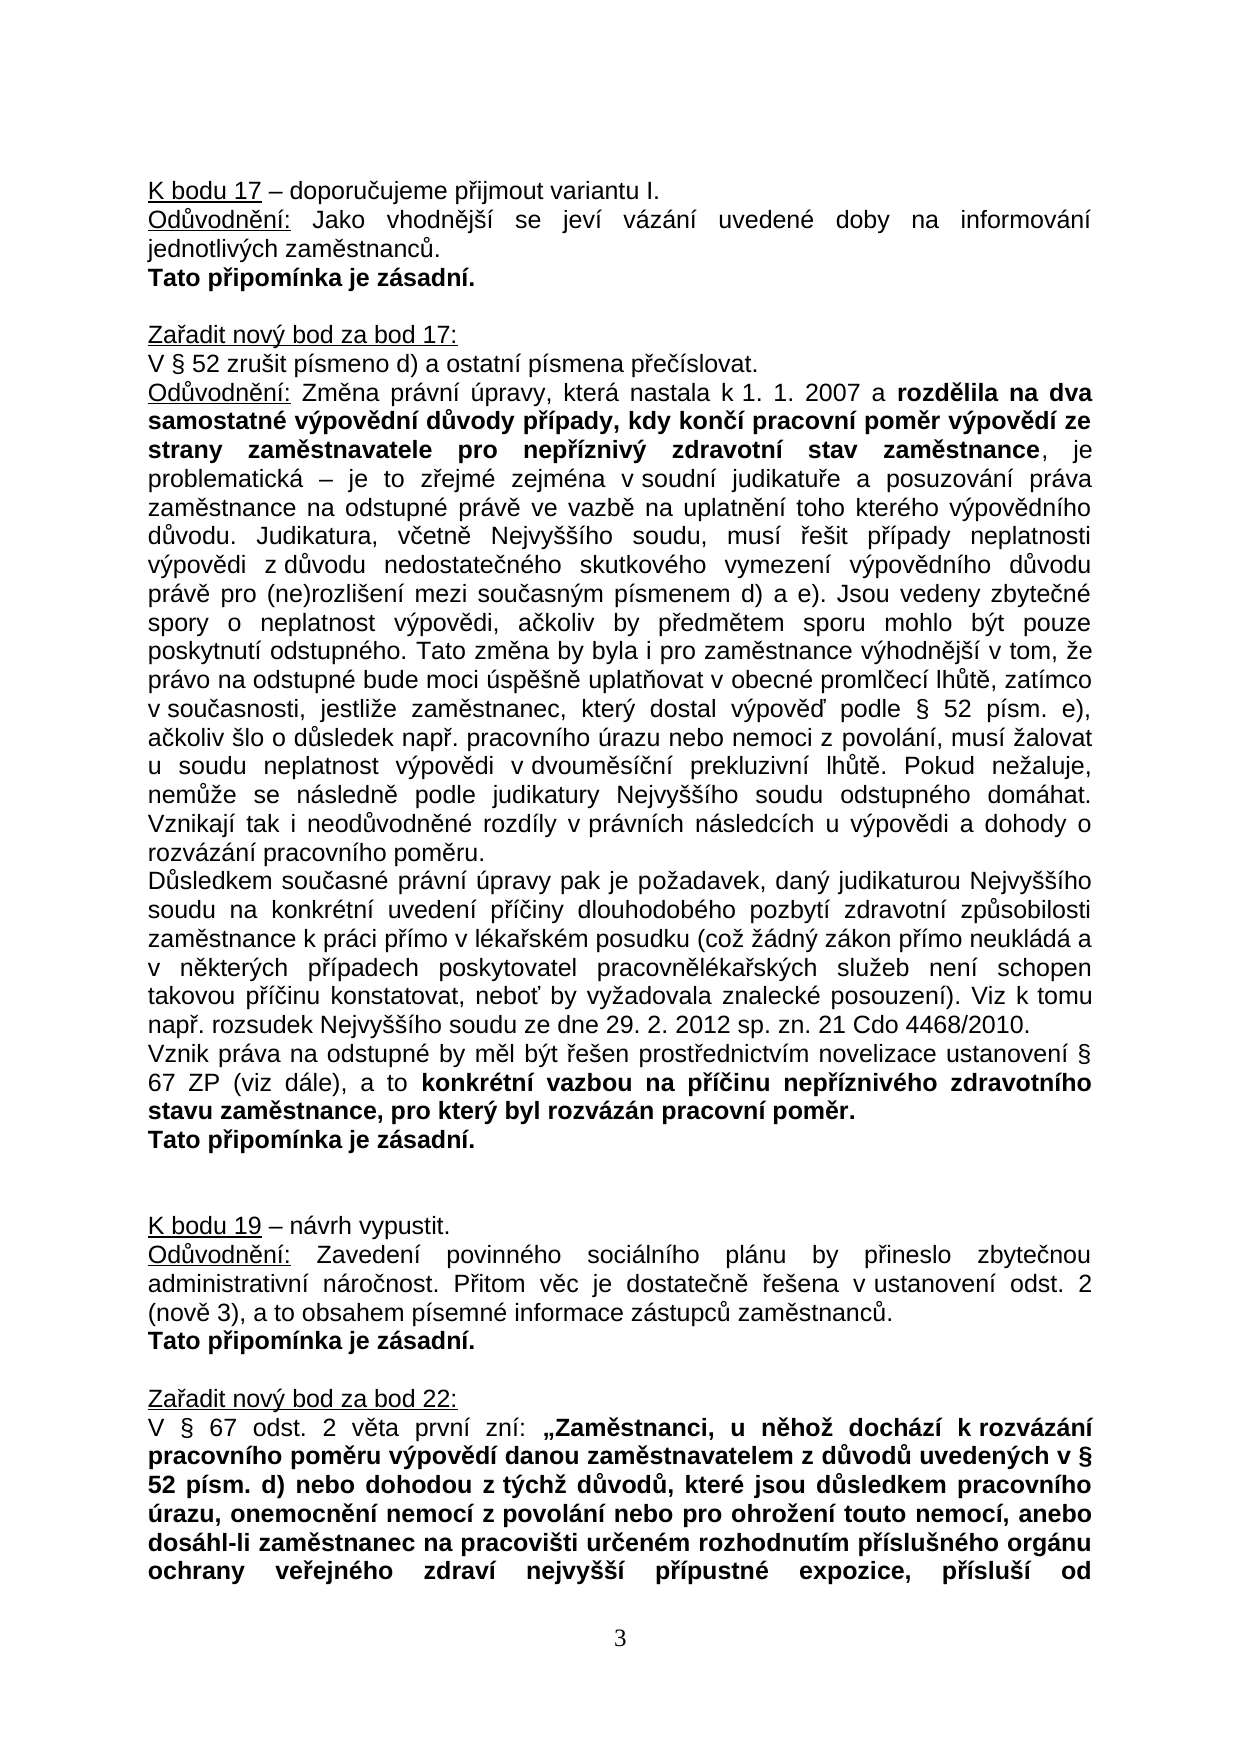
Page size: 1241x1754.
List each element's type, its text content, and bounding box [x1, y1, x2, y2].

text Zařadit nový bod za bod 22: [148, 1384, 1093, 1413]
text Vznik práva na odstupné by měl být řešen prostřednictvím novelizace ustanovení § 67 ZP (viz dále), a to konkrétní vazbou na příčinu nepříznivého zdravotního stavu zaměstnance, pro který byl rozvázán pracovní poměr. [148, 1039, 1093, 1125]
text Tato připomínka je zásadní. [148, 1326, 1093, 1355]
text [148, 1413, 1093, 1585]
text Odůvodnění: Jako vhodnější se jeví vázání uvedené doby na informování jednotlivých zaměstnanců. [148, 205, 1093, 263]
text K bodu 19 – návrh vypustit. [148, 1211, 1093, 1240]
text Odůvodnění: Zavedení povinného sociálního plánu by přineslo zbytečnou administrativní náročnost. Přitom věc je dostatečně řešena v ustanovení odst. 2 (nově 3), a to obsahem písemné informace zástupců zaměstnanců. [148, 1240, 1093, 1326]
text Tato připomínka je zásadní. [148, 1125, 1093, 1154]
text K bodu 17 – doporučujeme přijmout variantu I. [148, 176, 1093, 205]
text Tato připomínka je zásadní. [148, 263, 1093, 291]
text Důsledkem současné právní úpravy pak je požadavek, daný judikaturou Nejvyššího soudu na konkrétní uvedení příčiny dlouhodobého pozbytí zdravotní způsobilosti zaměstnance k práci přímo v lékařském posudku (což žádný zákon přímo neukládá a v některých případech poskytovatel pracovnělékařských služeb není schopen takovou příčinu konstatovat, neboť by vyžadovala znalecké posouzení). Viz k tomu např. rozsudek Nejvyššího soudu ze dne 29. 2. 2012 sp. zn. 21 Cdo 4468/2010. [148, 866, 1093, 1039]
text V § 52 zrušit písmeno d) a ostatní písmena přečíslovat. [148, 349, 1093, 378]
text Zařadit nový bod za bod 17: [148, 320, 1093, 349]
text Odůvodnění: Změna právní úpravy, která nastala k 1. 1. 2007 a rozdělila na dva samostatné výpovědní důvody případy, kdy končí pracovní poměr výpovědí ze strany zaměstnavatele pro nepříznivý zdravotní stav zaměstnance, je problematická – je to zřejmé zejména v soudní judikatuře a posuzování práva zaměstnance na odstupné právě ve vazbě na uplatnění toho kterého výpovědního důvodu. Judikatura, včetně Nejvyššího soudu, musí řešit případy neplatnosti výpovědi z důvodu nedostatečného skutkového vymezení výpovědního důvodu právě pro (ne)rozlišení mezi současným písmenem d) a e). Jsou vedeny zbytečné spory o neplatnost výpovědi, ačkoliv by předmětem sporu mohlo být pouze poskytnutí odstupného. Tato změna by byla i pro zaměstnance výhodnější v tom, že právo na odstupné bude moci úspěšně uplatňovat v obecné promlčecí lhůtě, zatímco v současnosti, jestliže zaměstnanec, který dostal výpověď podle § 52 písm. e), ačkoliv šlo o důsledek např. pracovního úrazu nebo nemoci z povolání, musí žalovat u soudu neplatnost výpovědi v dvouměsíční prekluzivní lhůtě. Pokud nežaluje, nemůže se následně podle judikatury Nejvyššího soudu odstupného domáhat. Vznikají tak i neodůvodněné rozdíly v právních následcích u výpovědi a dohody o rozvázání pracovního poměru. [148, 378, 1093, 866]
